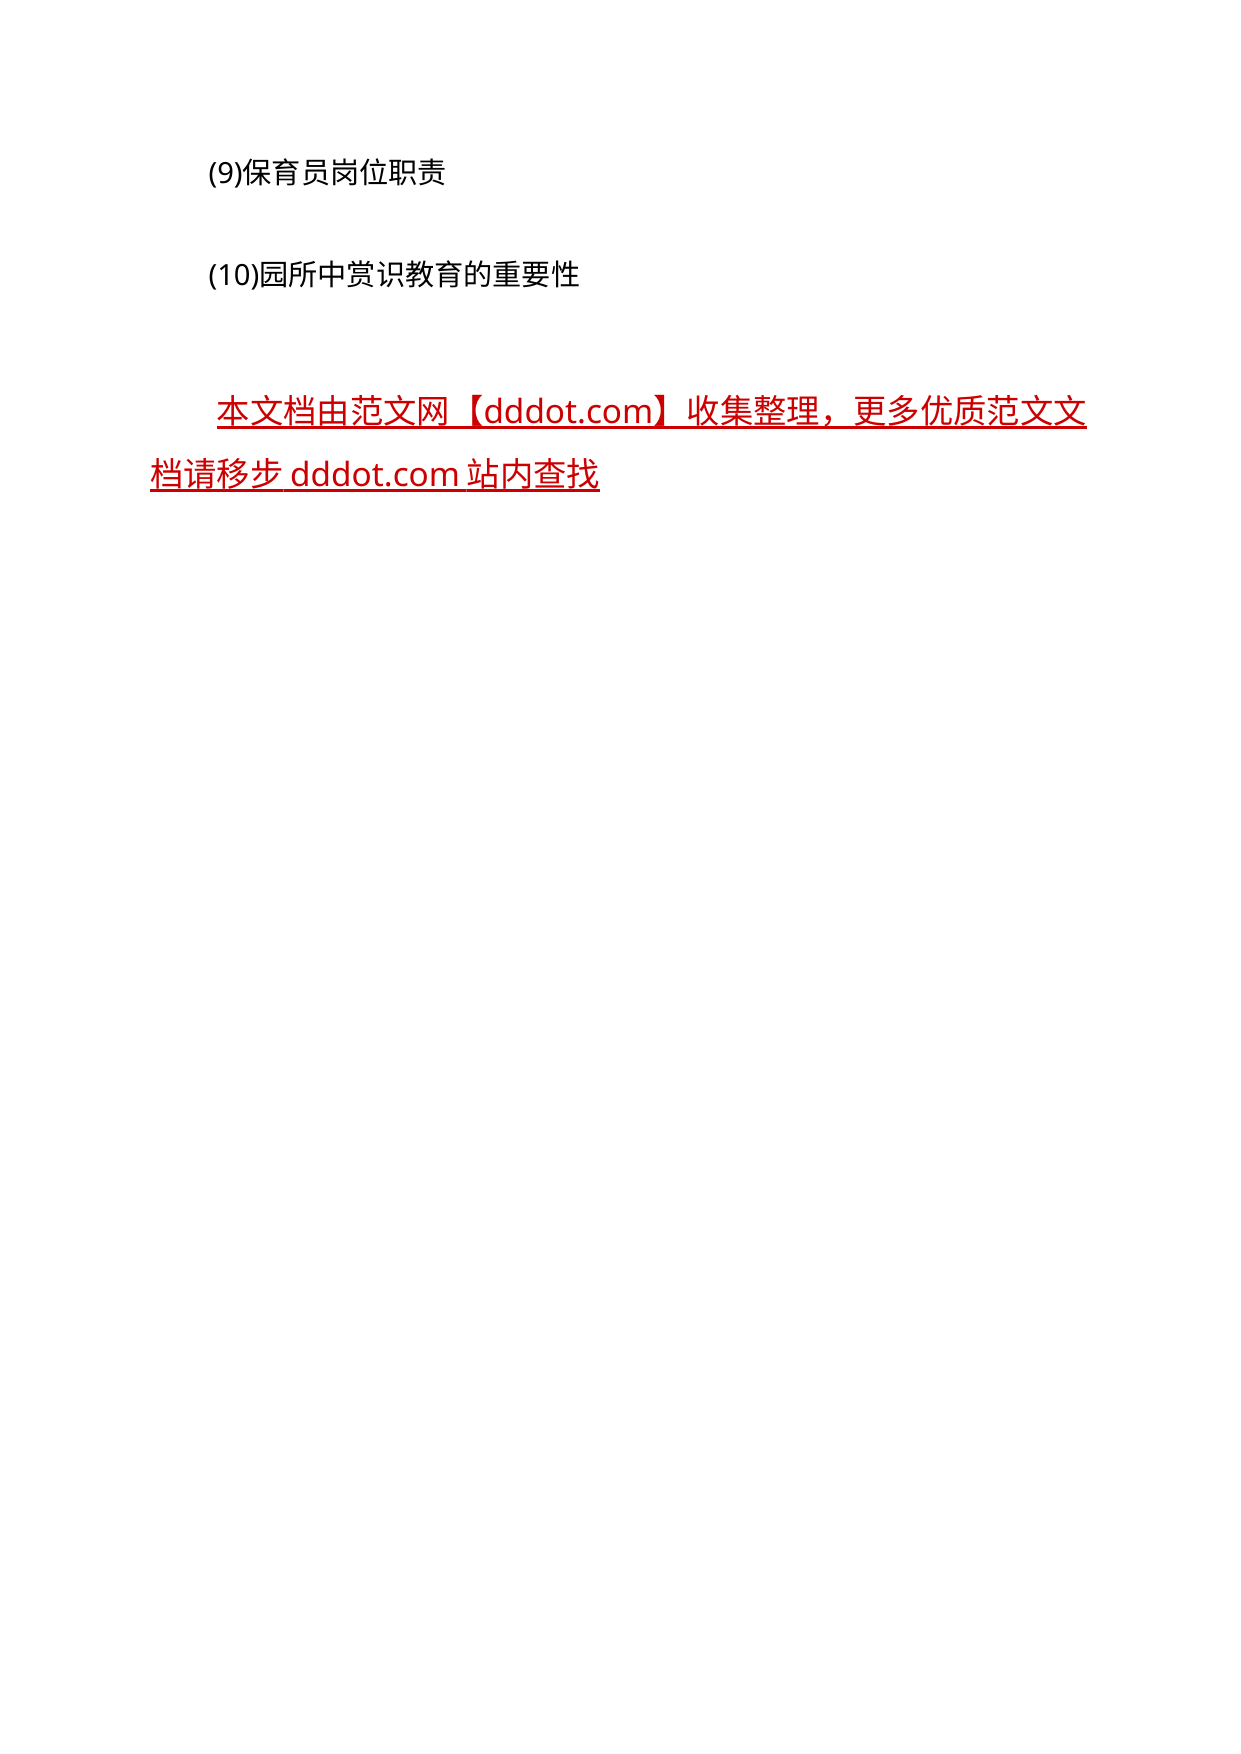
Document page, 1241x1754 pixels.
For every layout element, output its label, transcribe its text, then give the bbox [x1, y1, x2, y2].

text (9)保育员岗位职责 [150, 150, 1090, 192]
text 本文档由范文网【dddot.com】收集整理，更多优质范文文档请移步dddot.com站内查找 [150, 385, 1090, 496]
text (10)园所中赏识教育的重要性 [150, 252, 1090, 294]
